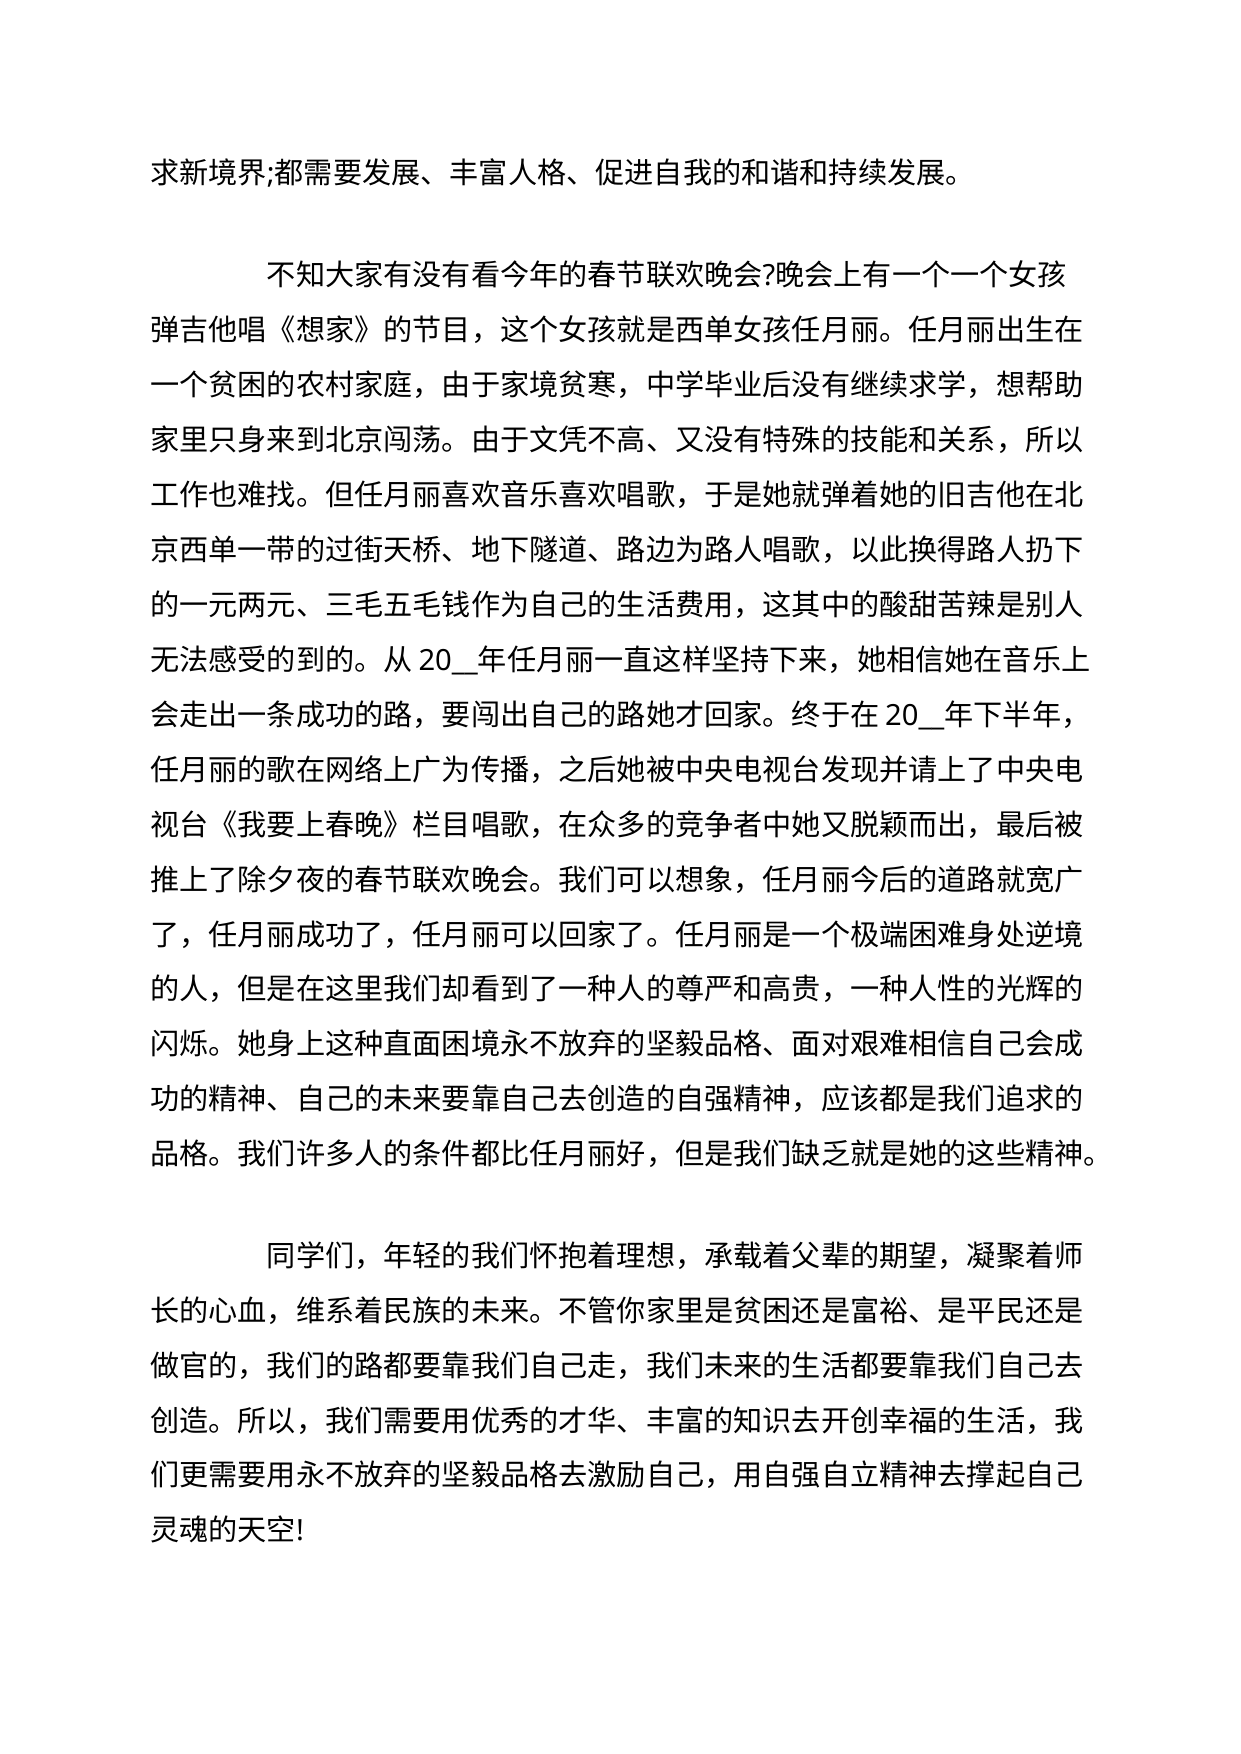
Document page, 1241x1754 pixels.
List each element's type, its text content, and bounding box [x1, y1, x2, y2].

text 不知大家有没有看今年的春节联欢晚会?晚会上有一个一个女孩弹吉他唱《想家》的节目，这个女孩就是西单女孩任月丽。任月丽出生在一个贫困的农村家庭，由于家境贫寒，中学毕业后没有继续求学，想帮助家里只身来到北京闯荡。由于文凭不高、又没有特殊的技能和关系，所以工作也难找。但任月丽喜欢音乐喜欢唱歌，于是她就弹着她的旧吉他在北京西单一带的过街天桥、地下隧道、路边为路人唱歌，以此换得路人扔下的一元两元、三毛五毛钱作为自己的生活费用，这其中的酸甜苦辣是别人无法感受的到的。从20__年任月丽一直这样坚持下来，她相信她在音乐上会走出一条成功的路，要闯出自己的路她才回家。终于在20__年下半年，任月丽的歌在网络上广为传播，之后她被中央电视台发现并请上了中央电视台《我要上春晚》栏目唱歌，在众多的竞争者中她又脱颖而出，最后被推上了除夕夜的春节联欢晚会。我们可以想象，任月丽今后的道路就宽广了，任月丽成功了，任月丽可以回家了。任月丽是一个极端困难身处逆境的人，但是在这里我们却看到了一种人的尊严和高贵，一种人性的光辉的闪烁。她身上这种直面困境永不放弃的坚毅品格、面对艰难相信自己会成功的精神、自己的未来要靠自己去创造的自强精神，应该都是我们追求的品格。我们许多人的条件都比任月丽好，但是我们缺乏就是她的这些精神。 [150, 252, 1090, 1173]
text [150, 150, 1090, 192]
text 同学们，年轻的我们怀抱着理想，承载着父辈的期望，凝聚着师长的心血，维系着民族的未来。不管你家里是贫困还是富裕、是平民还是做官的，我们的路都要靠我们自己走，我们未来的生活都要靠我们自己去创造。所以，我们需要用优秀的才华、丰富的知识去开创幸福的生活，我们更需要用永不放弃的坚毅品格去激励自己，用自强自立精神去撑起自己灵魂的天空! [150, 1232, 1090, 1549]
